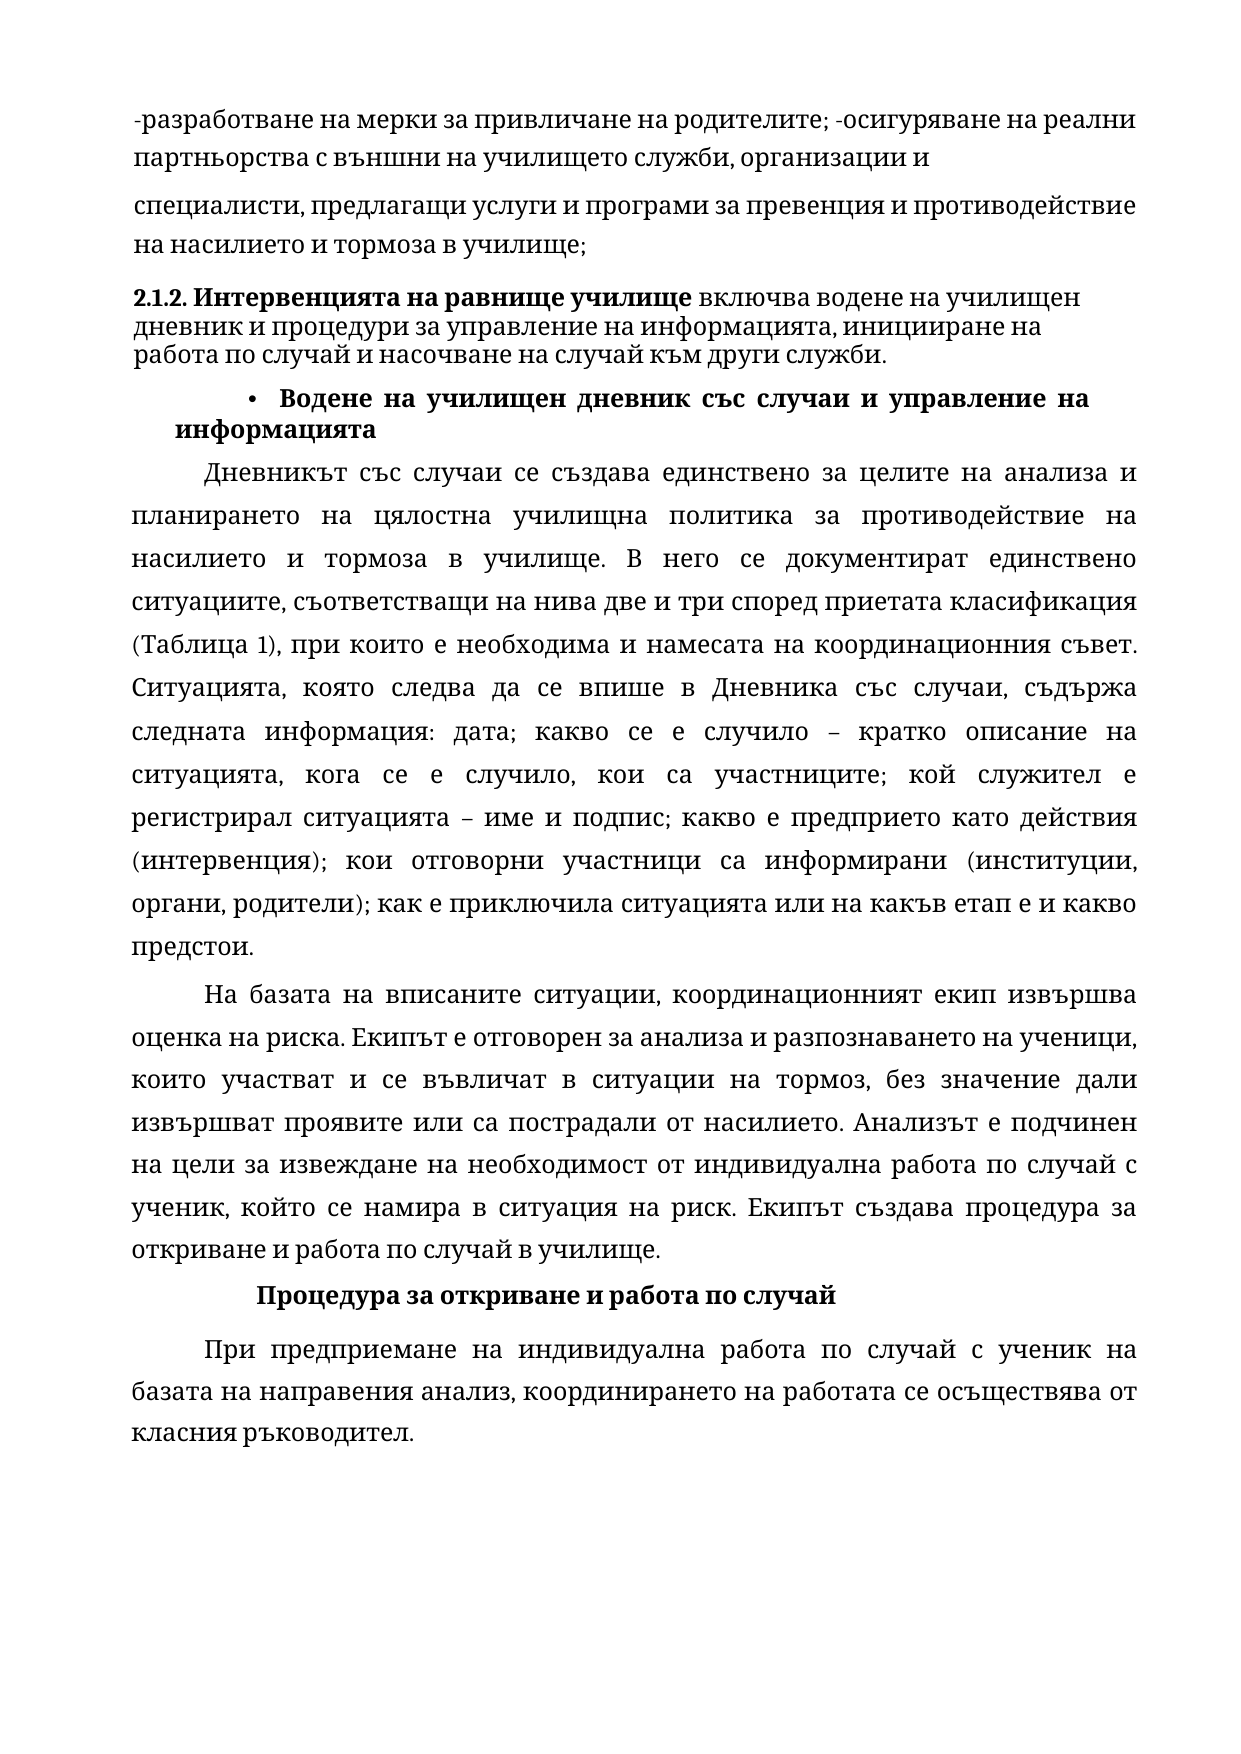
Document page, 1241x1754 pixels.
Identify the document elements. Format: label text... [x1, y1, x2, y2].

text • Водене на училищен дневник със случаи и управление на [248, 384, 1138, 414]
text -разработване на мерки за привличане на родителите; -осигуряване на реални партньорства с външни на училището служби, организации и [133, 106, 1138, 172]
text специалисти, предлагащи услуги и програми за превенция и противодействие на насилието и тормоза в училище; [133, 192, 1138, 260]
text Процедура за откриване и работа по случай [256, 1282, 1138, 1310]
text При предприемане на индивидуална работа по случай с ученик на базата на направения анализ, координирането на работата се осъществява от класния ръководител. [131, 1336, 1138, 1448]
text 2.1.2. Интервенцията на равнище училище включва водене на училищен дневник и процедури за управление на информацията, иницииране на работа по случай и насочване на случай към други служби. [133, 284, 1121, 370]
text На базата на вписаните ситуации, координационният екип извършва оценка на риска. Екипът е отговорен за анализа и разпознаването на ученици, които участват и се въвличат в ситуации на тормоз, без значение дали извършват проявите или са пострадали от насилието. Анализът е подчинен на цели за извеждане на необходимост от индивидуална работа по случай с ученик, който се намира в ситуация на риск. Екипът създава процедура за откриване и работа по случай в училище. [131, 981, 1138, 1265]
text информацията [175, 416, 1138, 445]
text Дневникът със случаи се създава единствено за целите на анализа и планирането на цялостна училищна политика за противодействие на насилието и тормоза в училище. В него се документират единствено ситуациите, съответстващи на нива две и три според приетата класификация (Таблица 1), при които е необходима и намесата на координационния съвет. Ситуацията, която следва да се впише в Дневника със случаи, съдържа следната информация: дата; какво се е случило – кратко описание на ситуацията, кога се е случило, кои са участниците; кой служител е регистрирал ситуацията – име и подпис; какво е предприето като действия (интервенция); кои отговорни участници са информирани (институции, органи, родители); как е приключила ситуацията или на какъв етап е и какво предстои. [131, 459, 1138, 962]
